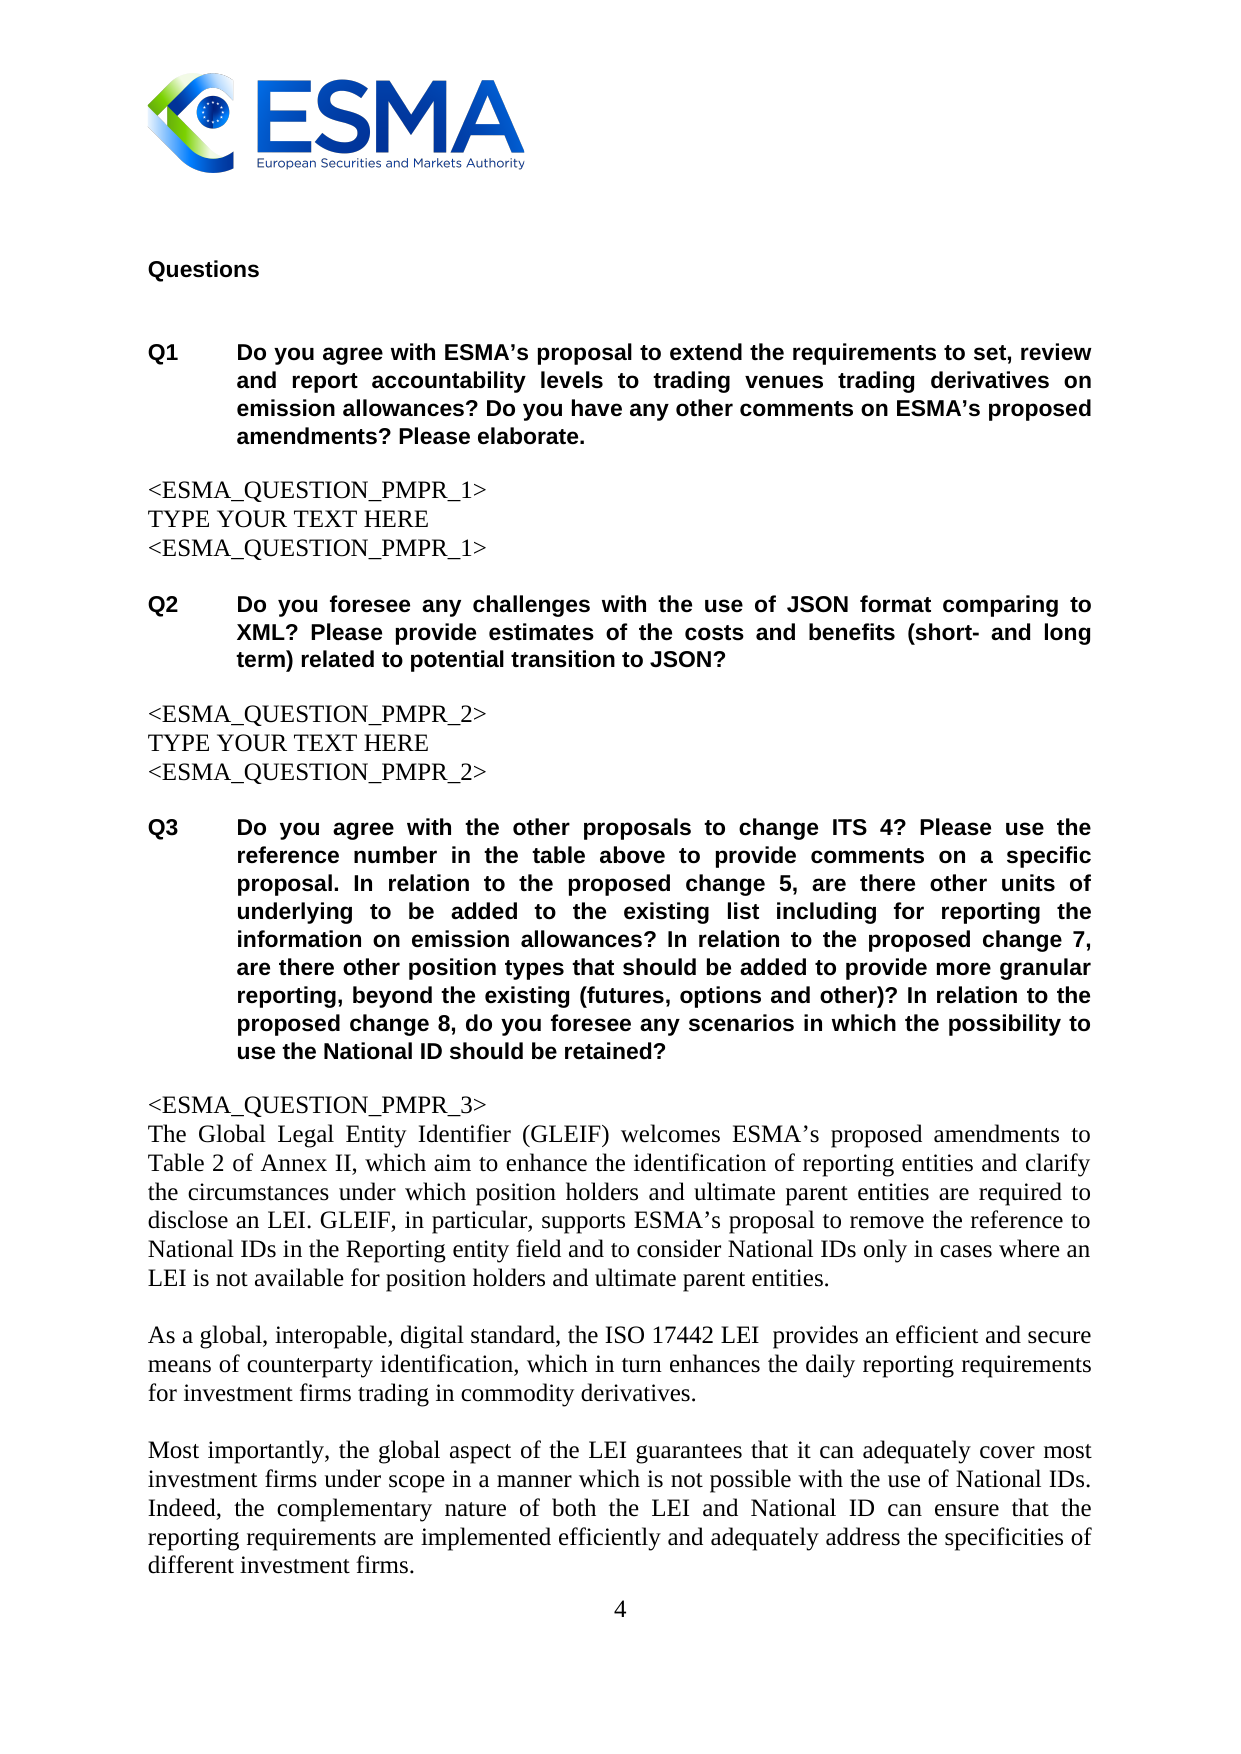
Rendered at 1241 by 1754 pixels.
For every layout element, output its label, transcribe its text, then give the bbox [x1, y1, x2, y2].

text <ESMA_QUESTION_PMPR_2> [148, 699, 1092, 728]
text TYPE YOUR TEXT HERE [148, 504, 1092, 533]
text <ESMA_QUESTION_PMPR_2> [148, 757, 1092, 786]
list Do you foresee any challenges with the use of JSON format comparing to XML? Please provide estimates of the costs and benefits (short- and long term) related to potential transition to JSON? [148, 591, 1092, 673]
list Do you agree with the other proposals to change ITS 4? Please use the reference number in the table above to provide comments on a specific proposal. In relation to the proposed change 5, are there other units of underlying to be added to the existing list including for reporting the information on emission allowances? In relation to the proposed change 7, are there other position types that should be added to provide more granular reporting, beyond the existing (futures, options and other)? In relation to the proposed change 8, do you foresee any scenarios in which the possibility to use the National ID should be retained? [148, 814, 1092, 1064]
text As a global, interopable, digital standard, the ISO 17442 LEI provides an efficient and secure means of counterparty identification, which in turn enhances the daily reporting requirements for investment firms trading in commodity derivatives. [148, 1321, 1092, 1407]
text Most importantly, the global aspect of the LEI guarantees that it can adequately cover most investment firms under scope in a manner which is not possible with the use of National IDs. Indeed, the complementary nature of both the LEI and National ID can ensure that the reporting requirements are implemented efficiently and adequately address the specificities of different investment firms. [148, 1436, 1092, 1579]
text <ESMA_QUESTION_PMPR_3> [148, 1091, 1092, 1119]
text The Global Legal Entity Identifier (GLEIF) welcomes ESMA’s proposed amendments to Table 2 of Annex II, which aim to enhance the identification of reporting entities and clarify the circumstances under which position holders and ultimate parent entities are required to disclose an LEI. GLEIF, in particular, supports ESMA’s proposal to remove the reference to National IDs in the Reporting entity field and to consider National IDs only in cases where an LEI is not available for position holders and ultimate parent entities. [148, 1119, 1092, 1292]
text Questions [148, 256, 1092, 282]
text <ESMA_QUESTION_PMPR_1> [148, 476, 1092, 504]
list Do you agree with ESMA’s proposal to extend the requirements to set, review and report accountability levels to trading venues trading derivatives on emission allowances? Do you have any other comments on ESMA’s proposed amendments? Please elaborate. [148, 339, 1092, 449]
picture [147, 73, 525, 173]
text TYPE YOUR TEXT HERE [148, 728, 1092, 757]
text <ESMA_QUESTION_PMPR_1> [148, 533, 1092, 562]
